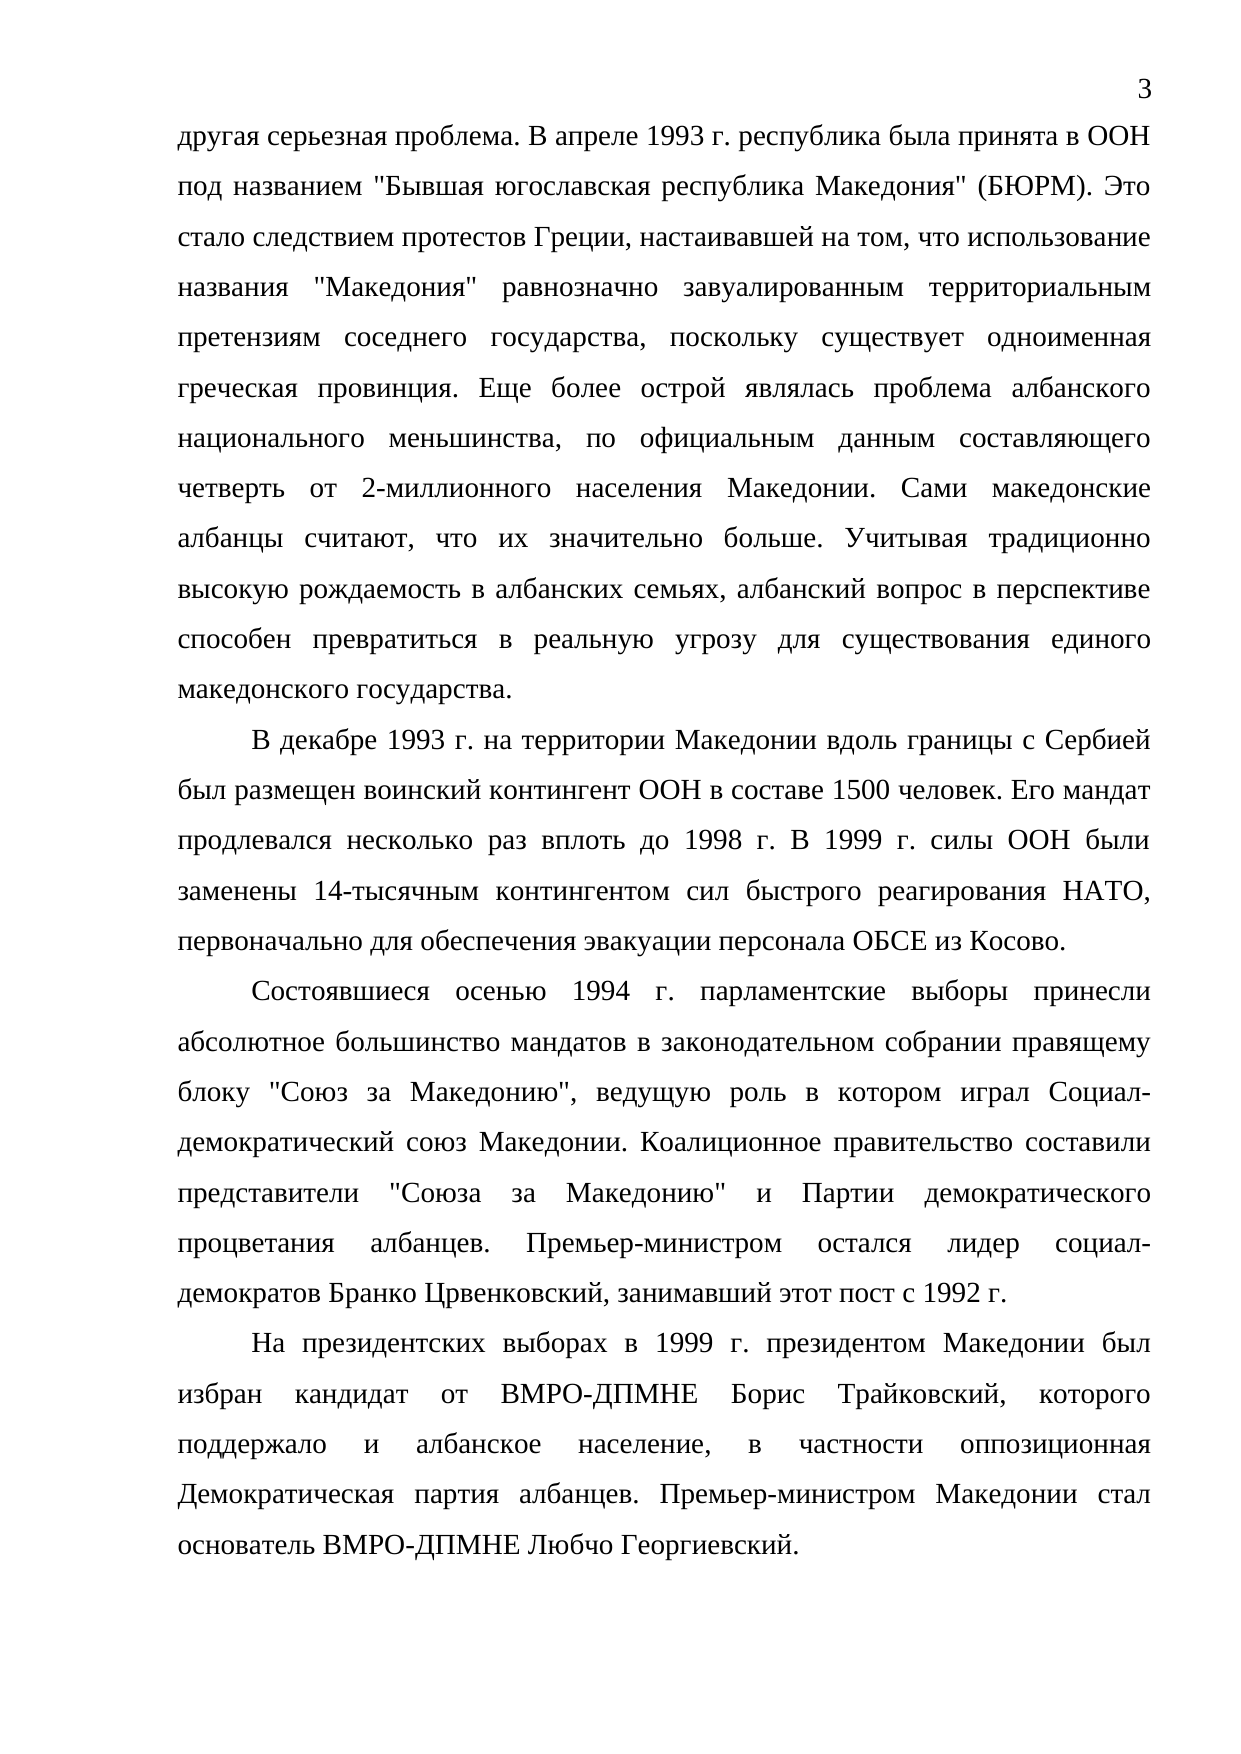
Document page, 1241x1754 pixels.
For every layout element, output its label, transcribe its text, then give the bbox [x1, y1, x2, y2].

text В декабре . на территории Македонии вдоль границы с Сербией был размещен воинский контингент ООН в составе 1500 человек. Его мандат продлевался несколько раз вплоть до . В . силы ООН были заменены 14-тысячным контингентом сил быстрого реагирования НАТО, первоначально для обеспечения эвакуации персонала ОБСЕ из Косово. [177, 722, 1152, 957]
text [177, 118, 1152, 705]
text На президентских выборах в . президентом Македонии был избран кандидат от ВМРО-ДПМНЕ Борис Трайковский, которого поддержало и албанское население, в частности оппозиционная Демократическая партия албанцев. Премьер-министром Македонии стал основатель ВМРО-ДПМНЕ Любчо Георгиевский. [177, 1326, 1152, 1560]
text Состоявшиеся осенью . парламентские выборы принесли абсолютное большинство мандатов в законодательном собрании правящему блоку "Союз за Македонию", ведущую роль в котором играл Социал-демократический союз Македонии. Коалиционное правительство составили представители "Союза за Македонию" и Партии демократического процветания албанцев. Премьер-министром остался лидер социал-демократов Бранко Црвенковский, занимавший этот пост с . [177, 973, 1152, 1309]
